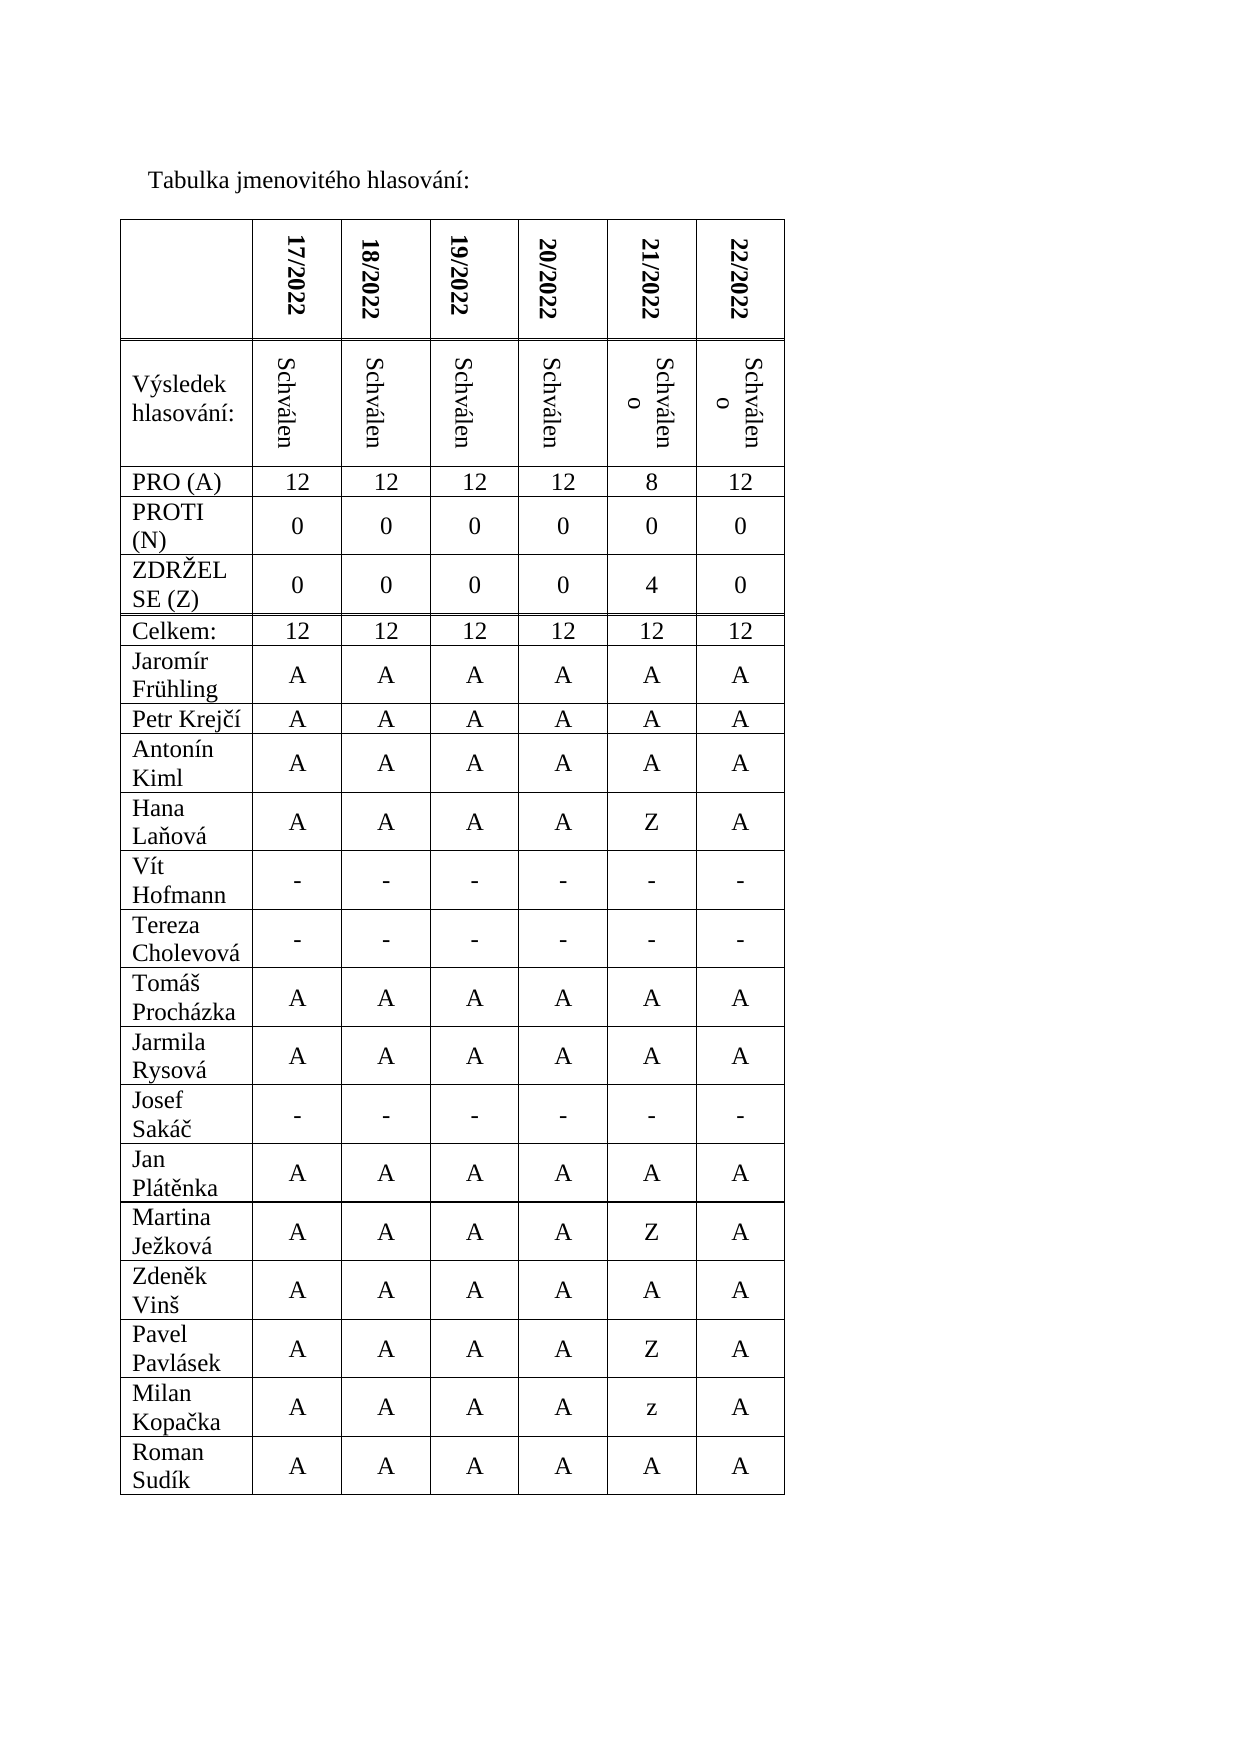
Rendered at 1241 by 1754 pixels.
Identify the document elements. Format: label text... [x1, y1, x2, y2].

table_cell - [342, 851, 430, 909]
table_cell A [342, 1437, 430, 1494]
table_cell Tereza Cholevová [121, 910, 252, 967]
table_cell A [519, 1144, 607, 1201]
table_cell 4 [608, 555, 696, 613]
table_cell - [608, 910, 696, 967]
table_cell Schváleno [608, 341, 696, 466]
table_cell A [697, 1144, 784, 1201]
table_cell 0 [342, 497, 430, 554]
table_cell A [697, 704, 784, 733]
table_cell A [431, 1027, 518, 1084]
table_cell A [608, 1144, 696, 1201]
table_header [121, 220, 252, 337]
table_cell PRO (A) [121, 467, 252, 496]
table_cell Petr Krejčí [121, 704, 252, 733]
table_cell 12 [697, 467, 784, 496]
table_cell A [697, 793, 784, 850]
table_cell - [253, 1085, 341, 1143]
table_cell A [342, 1378, 430, 1436]
table_cell A [431, 793, 518, 850]
table_cell 0 [431, 555, 518, 613]
table_cell A [697, 968, 784, 1026]
table_cell A [342, 1320, 430, 1377]
table_cell A [431, 704, 518, 733]
table_cell A [253, 704, 341, 733]
table_cell A [697, 646, 784, 703]
table_header 21/2022 [608, 220, 696, 337]
table_cell A [342, 793, 430, 850]
table_cell - [253, 910, 341, 967]
table_cell A [519, 734, 607, 792]
table_cell Z [608, 793, 696, 850]
table_cell PROTI (N) [121, 497, 252, 554]
table_cell Tomáš Procházka [121, 968, 252, 1026]
table_cell 12 [431, 616, 518, 645]
table_cell A [519, 793, 607, 850]
table_cell A [342, 968, 430, 1026]
table_cell A [608, 1437, 696, 1494]
table_cell A [253, 1144, 341, 1201]
table_cell - [697, 1085, 784, 1143]
table_cell A [519, 1261, 607, 1318]
table_cell A [608, 968, 696, 1026]
table_cell Schváleno [697, 341, 784, 466]
table_header 22/2022 [697, 220, 784, 337]
table_cell A [253, 1027, 341, 1084]
table_cell A [608, 704, 696, 733]
table_cell - [431, 1085, 518, 1143]
table_cell Josef Sakáč [121, 1085, 252, 1143]
table_cell A [608, 646, 696, 703]
table_cell A [342, 1261, 430, 1318]
table_cell 0 [608, 497, 696, 554]
table_cell - [519, 851, 607, 909]
table_cell 0 [519, 497, 607, 554]
table_cell A [253, 1261, 341, 1318]
table_cell 12 [253, 467, 341, 496]
table_cell ZDRŽEL SE (Z) [121, 555, 252, 613]
table_cell A [519, 1320, 607, 1377]
table_cell A [697, 1027, 784, 1084]
table_cell Jarmila Rysová [121, 1027, 252, 1084]
table_cell A [608, 1027, 696, 1084]
table_cell A [608, 734, 696, 792]
table_cell A [431, 1203, 518, 1260]
table_header 18/2022 [342, 220, 430, 337]
table_cell A [342, 704, 430, 733]
table_cell A [519, 646, 607, 703]
table_cell A [697, 1320, 784, 1377]
table_cell 12 [519, 616, 607, 645]
table_header 17/2022 [253, 220, 341, 337]
table_cell A [519, 1203, 607, 1260]
table_cell 0 [253, 497, 341, 554]
table_cell A [253, 968, 341, 1026]
table_cell 0 [431, 497, 518, 554]
table_cell Schváleno [253, 341, 341, 466]
table_cell 12 [431, 467, 518, 496]
table_cell A [342, 1203, 430, 1260]
table_cell Zdeněk Vinš [121, 1261, 252, 1318]
table_cell Schváleno [342, 341, 430, 466]
table_cell Vít Hofmann [121, 851, 252, 909]
table_cell 12 [519, 467, 607, 496]
table_cell A [431, 734, 518, 792]
table_cell A [697, 1261, 784, 1318]
table_cell - [519, 1085, 607, 1143]
table_cell Jaromír Frühling [121, 646, 252, 703]
table_cell 12 [342, 467, 430, 496]
table_cell Jan Plátěnka [121, 1144, 252, 1201]
table_cell A [519, 1437, 607, 1494]
table_cell Celkem: [121, 616, 252, 645]
table_cell 12 [608, 616, 696, 645]
table_cell A [697, 734, 784, 792]
table_cell Z [608, 1320, 696, 1377]
table_cell Milan Kopačka [121, 1378, 252, 1436]
table_cell 8 [608, 467, 696, 496]
table_cell - [342, 910, 430, 967]
table_cell 0 [519, 555, 607, 613]
table_cell A [519, 704, 607, 733]
table_cell - [608, 1085, 696, 1143]
table_cell - [697, 851, 784, 909]
table_cell A [342, 734, 430, 792]
table_cell A [431, 1261, 518, 1318]
table_cell A [519, 968, 607, 1026]
table_cell Pavel Pavlásek [121, 1320, 252, 1377]
table_cell - [519, 910, 607, 967]
table_cell - [608, 851, 696, 909]
table_cell 12 [253, 616, 341, 645]
table_cell - [342, 1085, 430, 1143]
table_cell A [431, 1437, 518, 1494]
table_cell - [431, 851, 518, 909]
table_cell 0 [253, 555, 341, 613]
table_cell Roman Sudík [121, 1437, 252, 1494]
table_cell A [431, 1320, 518, 1377]
table_cell 12 [697, 616, 784, 645]
table_cell A [253, 734, 341, 792]
table_header 19/2022 [431, 220, 518, 337]
table_cell Schváleno [431, 341, 518, 466]
table_cell - [253, 851, 341, 909]
table_cell Z [608, 1203, 696, 1260]
table_cell A [253, 1203, 341, 1260]
text Tabulka jmenovitého hlasování: [148, 165, 1092, 194]
table_cell A [431, 646, 518, 703]
table_cell Hana Laňová [121, 793, 252, 850]
table_cell 0 [697, 555, 784, 613]
table_cell A [342, 646, 430, 703]
table_cell A [253, 1378, 341, 1436]
table_cell 0 [342, 555, 430, 613]
table_cell A [431, 1378, 518, 1436]
table_cell z [608, 1378, 696, 1436]
table_cell A [431, 968, 518, 1026]
table_cell A [253, 646, 341, 703]
table_cell Antonín Kiml [121, 734, 252, 792]
table_cell A [608, 1261, 696, 1318]
table_cell A [342, 1144, 430, 1201]
table_cell A [697, 1437, 784, 1494]
table_header 20/2022 [519, 220, 607, 337]
table_cell Martina Ježková [121, 1203, 252, 1260]
table_cell A [253, 1320, 341, 1377]
table_cell A [253, 1437, 341, 1494]
table_cell Výsledek hlasování: [121, 341, 252, 466]
table_cell 12 [342, 616, 430, 645]
table_cell - [697, 910, 784, 967]
table_cell 0 [697, 497, 784, 554]
table_cell A [697, 1203, 784, 1260]
table_cell A [519, 1027, 607, 1084]
table_cell A [431, 1144, 518, 1201]
table_cell Schváleno [519, 341, 607, 466]
table_cell A [342, 1027, 430, 1084]
table_cell A [519, 1378, 607, 1436]
table_cell A [253, 793, 341, 850]
table_cell - [431, 910, 518, 967]
table_cell A [697, 1378, 784, 1436]
